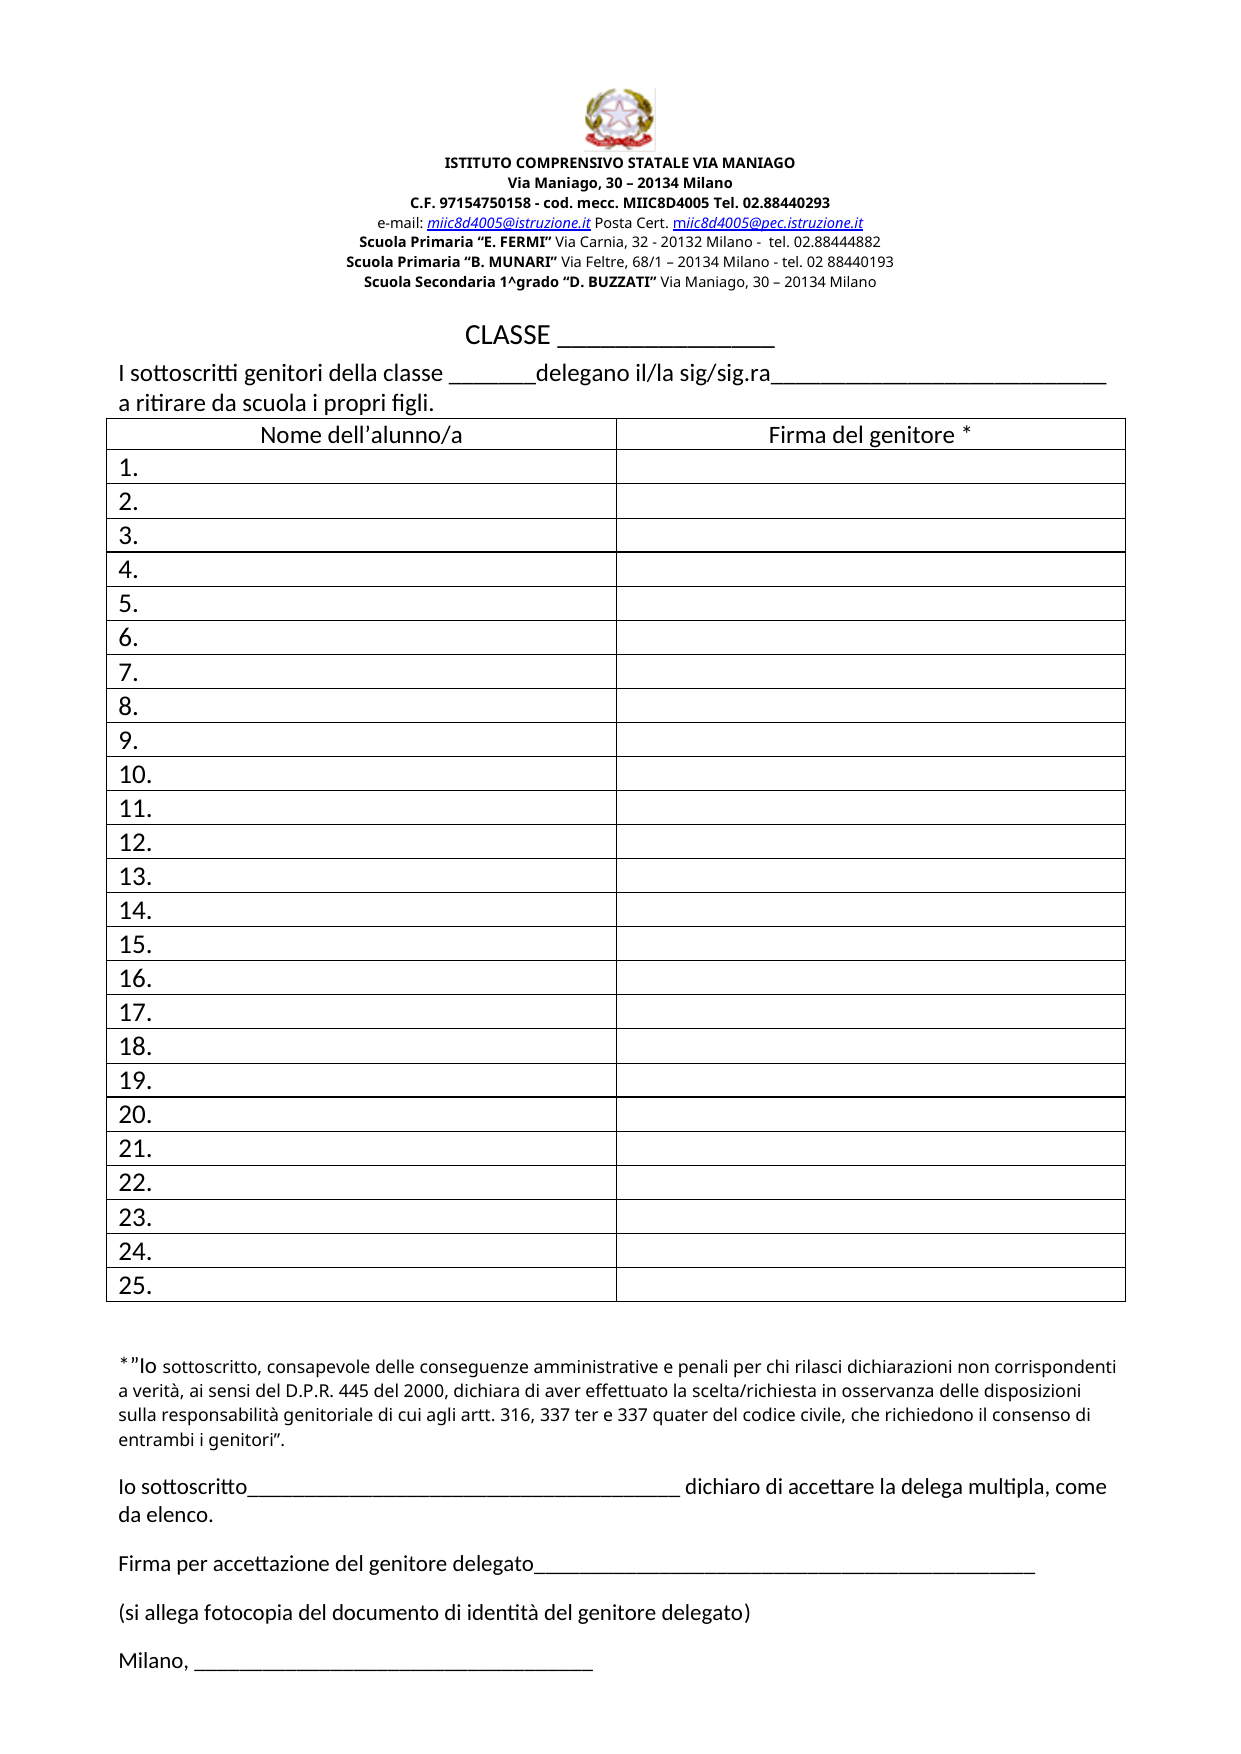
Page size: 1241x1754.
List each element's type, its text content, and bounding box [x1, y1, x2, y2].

table_cell [617, 1029, 1125, 1062]
table_cell [617, 553, 1125, 586]
table_cell 17. [107, 995, 616, 1028]
table_cell 16. [107, 961, 616, 994]
table_cell [617, 1200, 1125, 1233]
table_cell 2. [107, 484, 616, 517]
text Scuola Primaria “B. MUNARI” Via Feltre, 68/1 – 20134 Milano - tel. 02 88440193 [118, 252, 1122, 272]
table_cell 14. [107, 893, 616, 926]
title e-mail: miic8d4005@istruzione.it Posta Cert. miic8d4005@pec.istruzione.it [118, 212, 1122, 232]
table_cell 19. [107, 1064, 616, 1096]
table_cell 5. [107, 587, 616, 619]
table_cell [617, 757, 1125, 790]
text Io sottoscritto______________________________________ dichiaro di accettare la delega multipla, come da elenco. [118, 1472, 1122, 1528]
table_cell [617, 484, 1125, 517]
table_cell 10. [107, 757, 616, 790]
table_cell 9. [107, 723, 616, 756]
table_cell [617, 587, 1125, 619]
table_cell 8. [107, 689, 616, 722]
table_cell [617, 859, 1125, 892]
text Firma per accettazione del genitore delegato____________________________________________ [118, 1549, 1122, 1577]
table_cell [617, 1064, 1125, 1096]
table_cell 21. [107, 1132, 616, 1164]
title C.F. 97154750158 - cod. mecc. MIIC8D4005 Tel. 02.88440293 [118, 192, 1122, 212]
table_cell [617, 450, 1125, 483]
table_cell [617, 995, 1125, 1028]
table_cell 15. [107, 927, 616, 960]
table_header Firma del genitore * [617, 419, 1125, 449]
table_cell 11. [107, 791, 616, 824]
table_cell 25. [107, 1268, 616, 1301]
table_cell 1. [107, 450, 616, 483]
table_header Nome dell’alunno/a [107, 419, 616, 449]
table_cell 18. [107, 1029, 616, 1062]
table_cell 4. [107, 553, 616, 586]
text Scuola Primaria “E. FERMI” Via Carnia, 32 - 20132 Milano - tel. 02.88444882 [118, 232, 1122, 252]
table_cell [617, 927, 1125, 960]
table_cell 24. [107, 1234, 616, 1267]
table_cell 20. [107, 1098, 616, 1131]
title ISTITUTO COMPRENSIVO STATALE VIA MANIAGO [118, 153, 1122, 173]
text I sottoscritti genitori della classe _______delegano il/la sig/sig.ra___________________________ [118, 357, 1122, 387]
table_cell 6. [107, 621, 616, 654]
table_cell 22. [107, 1166, 616, 1199]
text a ritirare da scuola i propri figli. [118, 387, 1122, 418]
text (si allega fotocopia del documento di identità del genitore delegato) [118, 1598, 1122, 1626]
table_cell 7. [107, 655, 616, 688]
table_cell [617, 825, 1125, 858]
text CLASSE _______________ [118, 316, 1122, 351]
table_cell 13. [107, 859, 616, 892]
table_cell [617, 893, 1125, 926]
table_cell 12. [107, 825, 616, 858]
table_cell 3. [107, 519, 616, 551]
title Via Maniago, 30 – 20134 Milano [118, 173, 1122, 192]
table_cell [617, 961, 1125, 994]
table_cell [617, 519, 1125, 551]
table_cell [617, 1132, 1125, 1164]
table_cell [617, 1166, 1125, 1199]
table_cell [617, 1098, 1125, 1131]
table_cell 23. [107, 1200, 616, 1233]
text Scuola Secondaria 1^grado “D. BUZZATI” Via Maniago, 30 – 20134 Milano [118, 272, 1122, 292]
table_cell [617, 655, 1125, 688]
picture [584, 88, 657, 153]
table_cell [617, 723, 1125, 756]
table_cell [617, 791, 1125, 824]
table_cell [617, 1234, 1125, 1267]
table_cell [617, 1268, 1125, 1301]
text *”Io sottoscritto, consapevole delle conseguenze amministrative e penali per chi rilasci dichiarazioni non corrispondenti a verità, ai sensi del D.P.R. 445 del 2000, dichiara di aver effettuato la scelta/richiesta in osservanza delle disposizioni sulla responsabilità genitoriale di cui agli artt. 316, 337 ter e 337 quater del codice civile, che richiedono il consenso di entrambi i genitori”. [118, 1351, 1122, 1451]
text Milano, ___________________________________ [118, 1647, 1122, 1675]
table_cell [617, 621, 1125, 654]
table_cell [617, 689, 1125, 722]
